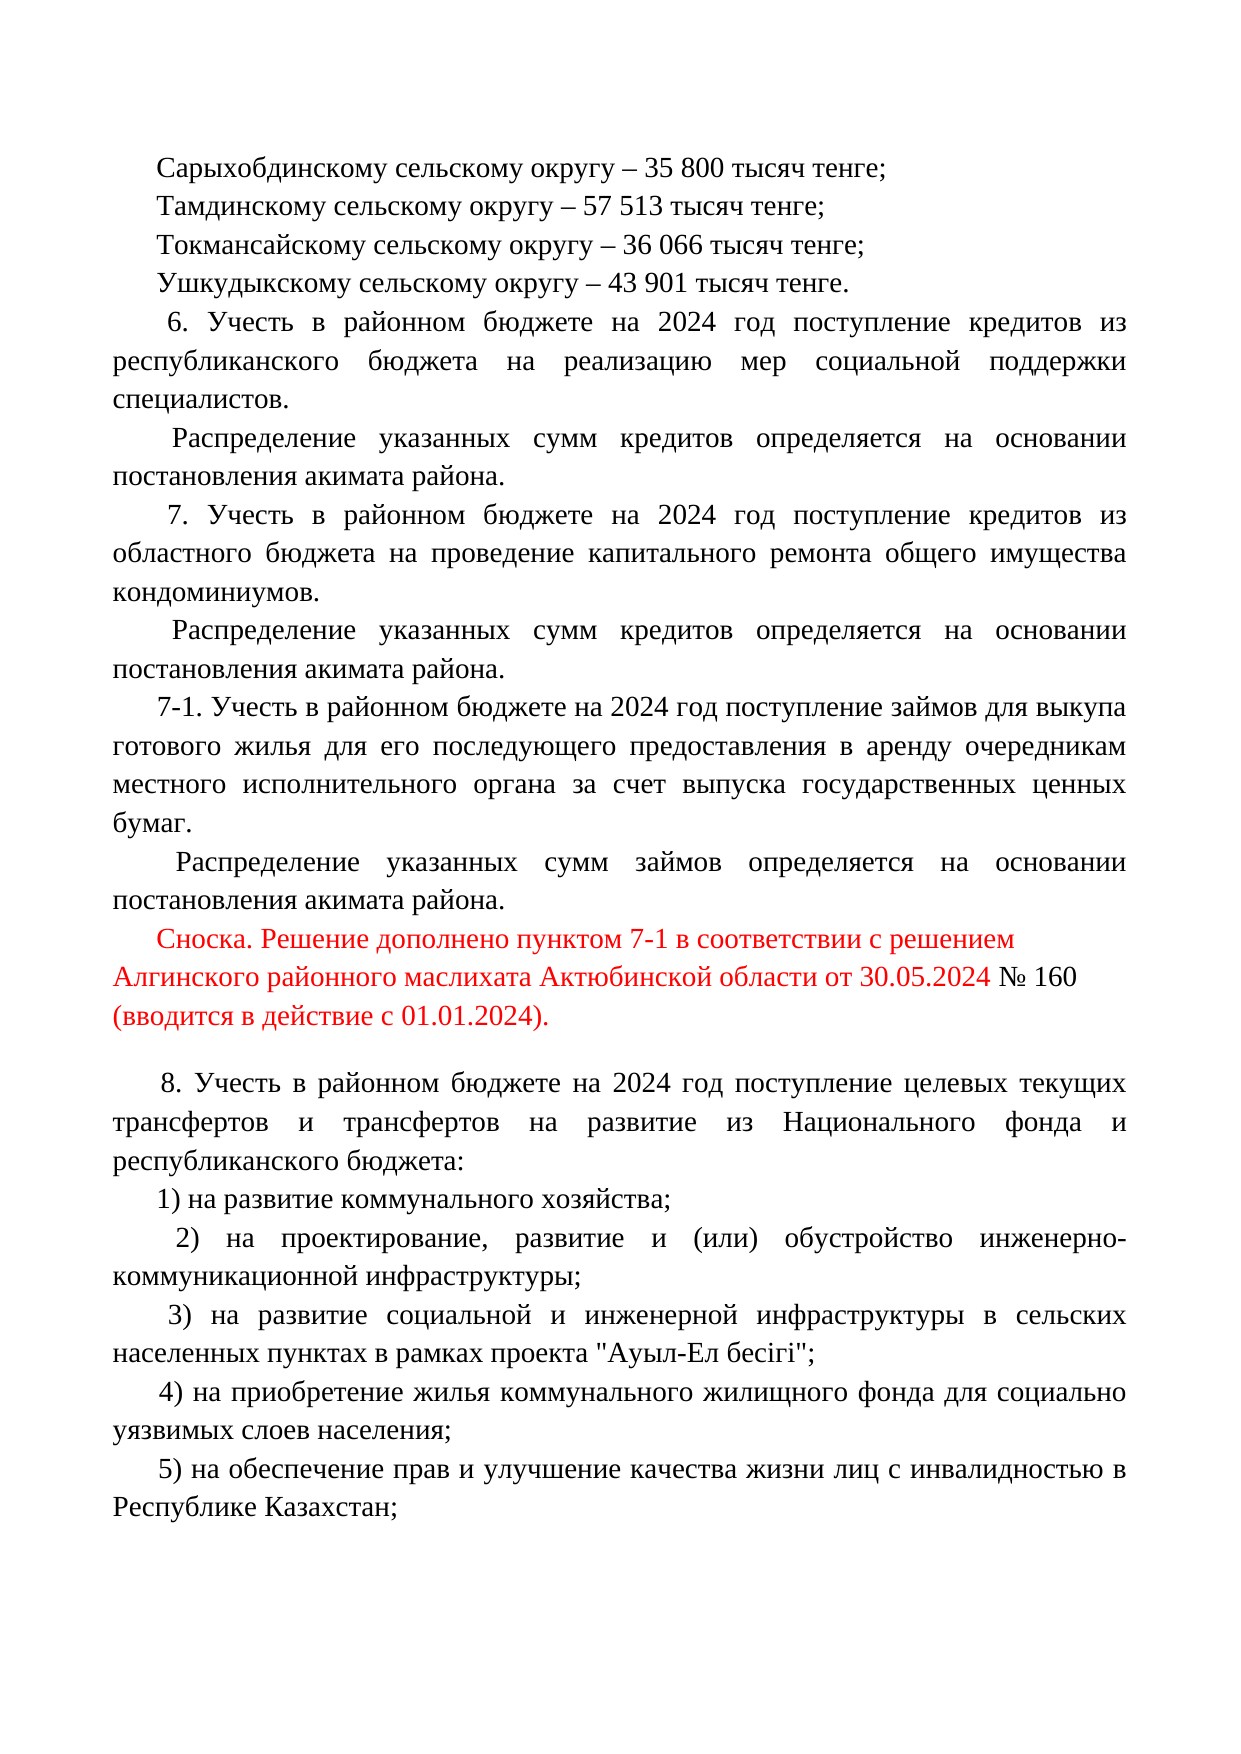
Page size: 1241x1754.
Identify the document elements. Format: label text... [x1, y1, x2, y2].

text 6. Учесть в районном бюджете на 2024 год поступление кредитов из республиканского бюджета на реализацию мер социальной поддержки специалистов. [112, 304, 1128, 415]
text Распределение указанных сумм займов определяется на основании постановления акимата района. [112, 844, 1128, 916]
text Сноска. Решение дополнено пунктом 7-1 в соответствии с решением Алгинского районного маслихата Актюбинской области от 30.05.2024 № 160 (вводится в действие с 01.01.2024). [112, 921, 1128, 1062]
text Сарыхобдинскому сельскому округу – 35 800 тысяч тенге; [112, 150, 1128, 183]
text Ушкудыкскому сельскому округу – 43 901 тысяч тенге. [112, 266, 1128, 299]
text Токмансайскому сельскому округу – 36 066 тысяч тенге; [112, 227, 1128, 261]
text 7. Учесть в районном бюджете на 2024 год поступление кредитов из областного бюджета на проведение капитального ремонта общего имущества кондоминиумов. [112, 497, 1128, 607]
text Распределение указанных сумм кредитов определяется на основании постановления акимата района. [112, 420, 1128, 492]
text Тамдинскому сельскому округу – 57 513 тысяч тенге; [112, 188, 1128, 222]
text 1) на развитие коммунального хозяйства; [112, 1181, 1128, 1215]
text 7-1. Учесть в районном бюджете на 2024 год поступление займов для выкупа готового жилья для его последующего предоставления в аренду очередникам местного исполнительного органа за счет выпуска государственных ценных бумаг. [112, 689, 1128, 839]
text Распределение указанных сумм кредитов определяется на основании постановления акимата района. [112, 612, 1128, 684]
text 5) на обеспечение прав и улучшение качества жизни лиц с инвалидностью в Республике Казахстан; [112, 1451, 1128, 1523]
text 8. Учесть в районном бюджете на 2024 год поступление целевых текущих трансфертов и трансфертов на развитие из Национального фонда и республиканского бюджета: [112, 1066, 1128, 1176]
text 2) на проектирование, развитие и (или) обустройство инженерно-коммуникационной инфраструктуры; [112, 1220, 1128, 1292]
text 3) на развитие социальной и инженерной инфраструктуры в сельских населенных пунктах в рамках проекта "Ауыл-Ел бесігі"; [112, 1297, 1128, 1369]
text 4) на приобретение жилья коммунального жилищного фонда для социально уязвимых слоев населения; [112, 1374, 1128, 1446]
